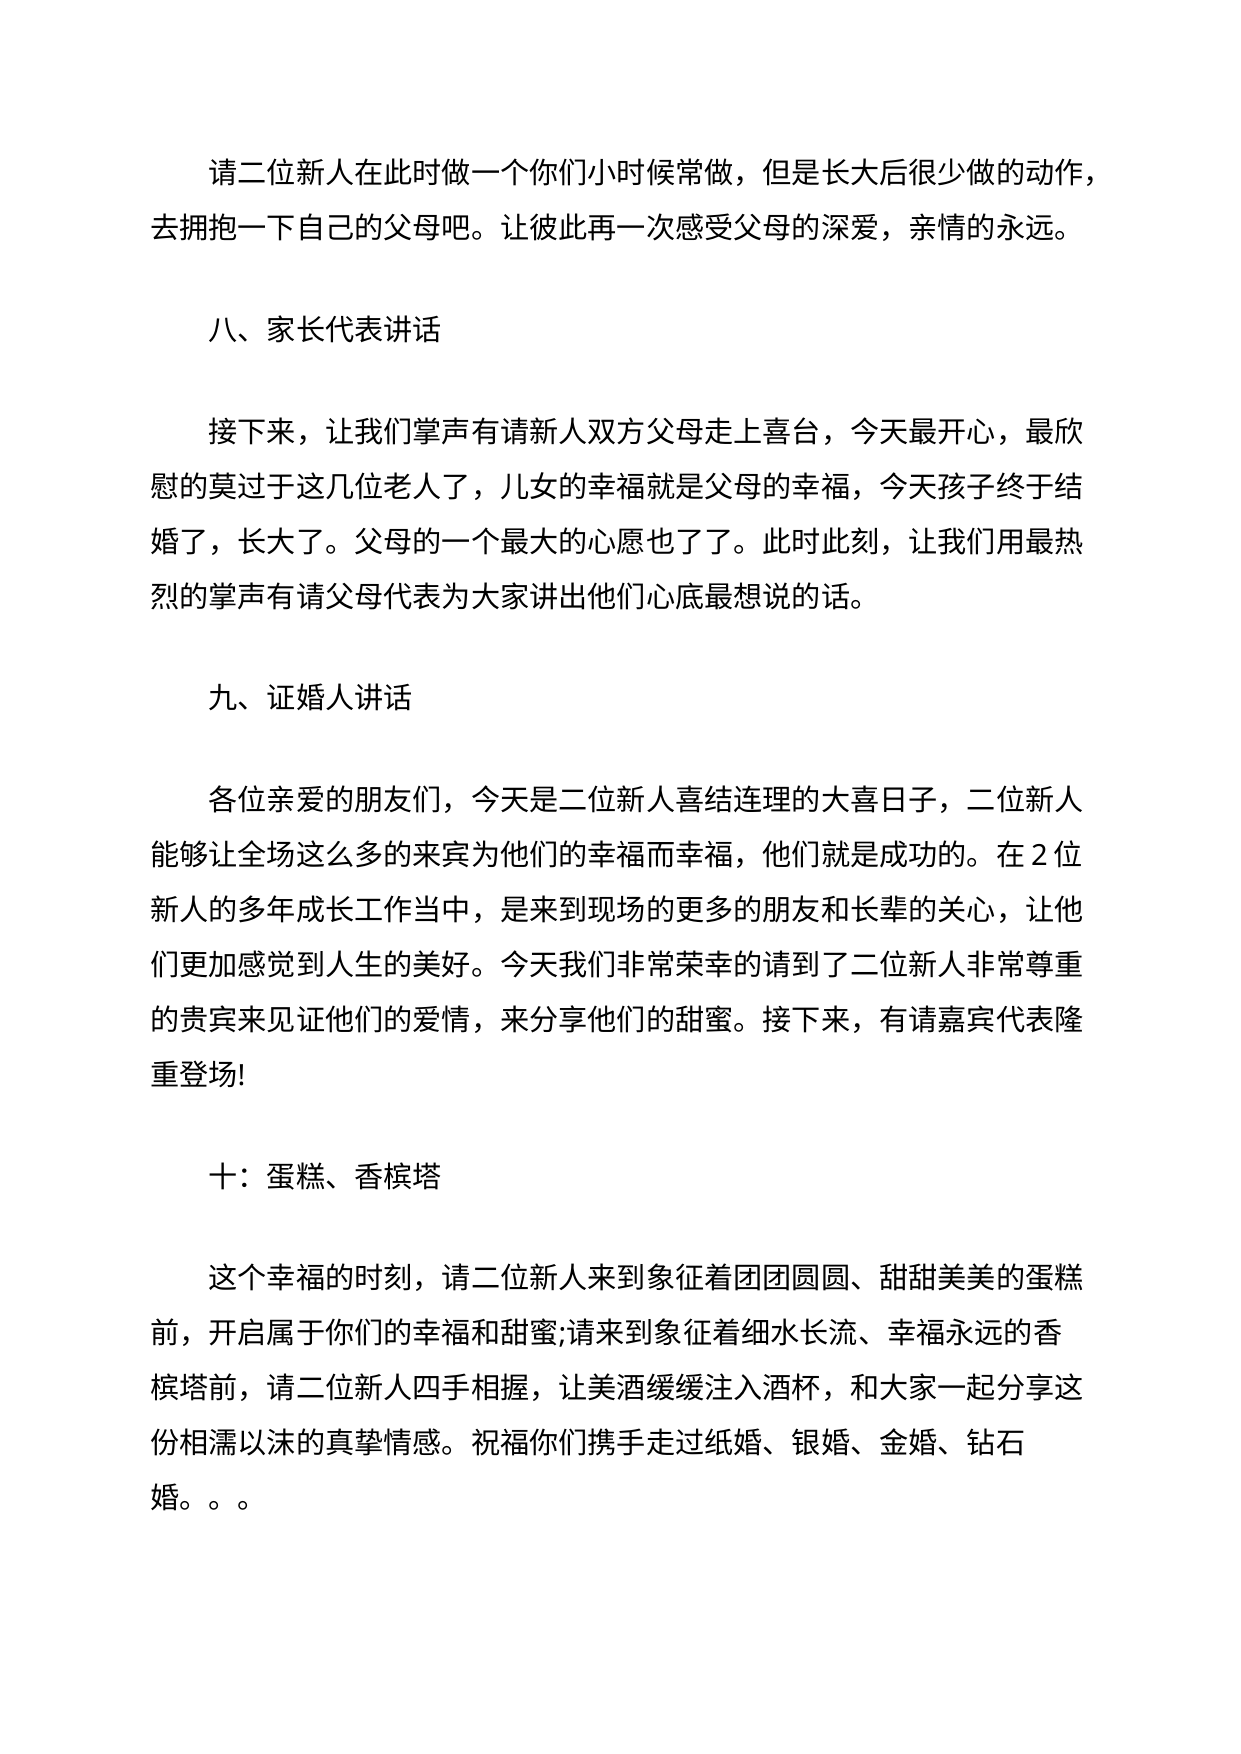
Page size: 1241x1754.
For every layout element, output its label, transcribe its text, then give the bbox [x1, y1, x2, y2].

text 九、证婚人讲话 [150, 675, 1090, 717]
text 接下来，让我们掌声有请新人双方父母走上喜台，今天最开心，最欣慰的莫过于这几位老人了，儿女的幸福就是父母的幸福，今天孩子终于结婚了，长大了。父母的一个最大的心愿也了了。此时此刻，让我们用最热烈的掌声有请父母代表为大家讲出他们心底最想说的话。 [150, 408, 1090, 615]
text 各位亲爱的朋友们，今天是二位新人喜结连理的大喜日子，二位新人能够让全场这么多的来宾为他们的幸福而幸福，他们就是成功的。在2位新人的多年成长工作当中，是来到现场的更多的朋友和长辈的关心，让他们更加感觉到人生的美好。今天我们非常荣幸的请到了二位新人非常尊重的贵宾来见证他们的爱情，来分享他们的甜蜜。接下来，有请嘉宾代表隆重登场! [150, 777, 1090, 1094]
text 请二位新人在此时做一个你们小时候常做，但是长大后很少做的动作，去拥抱一下自己的父母吧。让彼此再一次感受父母的深爱，亲情的永远。 [150, 150, 1090, 247]
text 这个幸福的时刻，请二位新人来到象征着团团圆圆、甜甜美美的蛋糕前，开启属于你们的幸福和甜蜜;请来到象征着细水长流、幸福永远的香槟塔前，请二位新人四手相握，让美酒缓缓注入酒杯，和大家一起分享这份相濡以沫的真挚情感。祝福你们携手走过纸婚、银婚、金婚、钻石婚。。。 [150, 1255, 1090, 1517]
text 十：蛋糕、香槟塔 [150, 1153, 1090, 1196]
text 八、家长代表讲话 [150, 307, 1090, 349]
